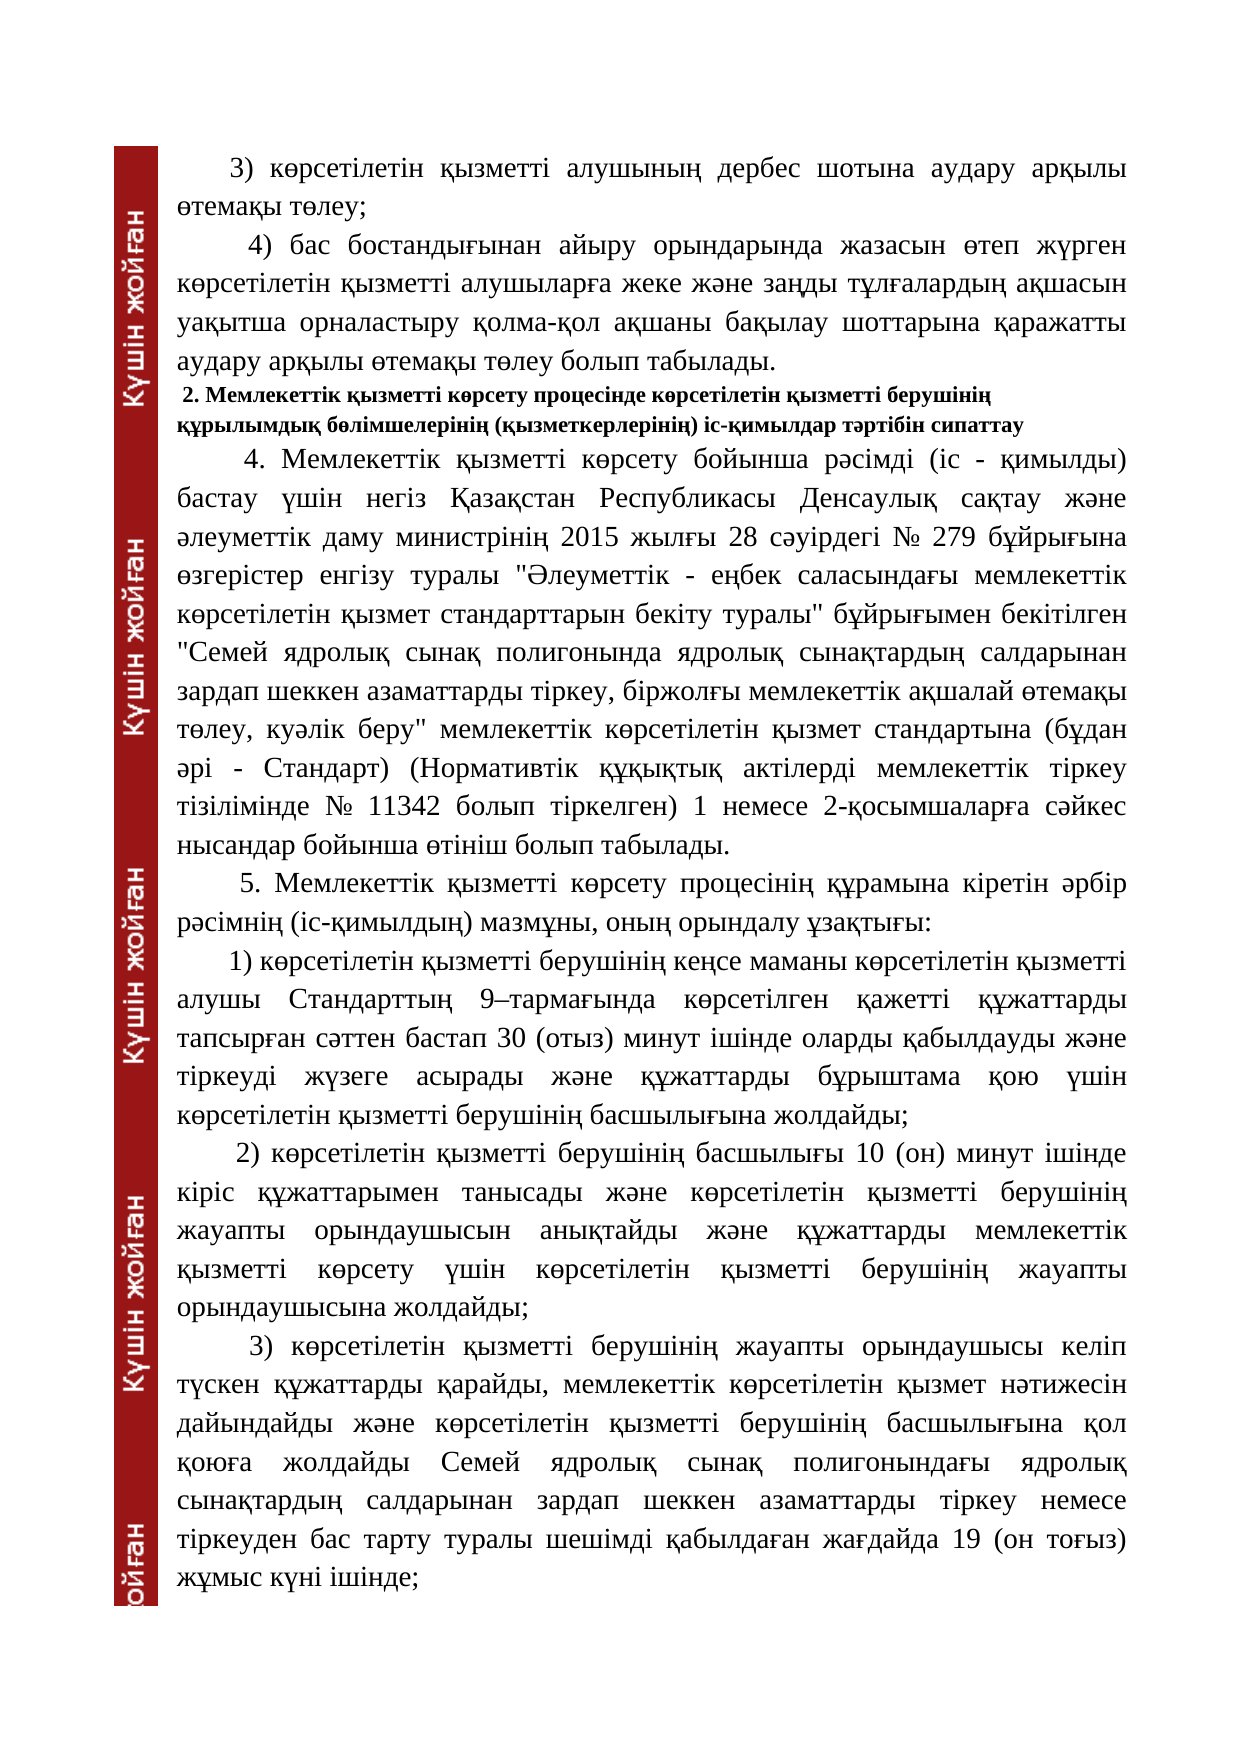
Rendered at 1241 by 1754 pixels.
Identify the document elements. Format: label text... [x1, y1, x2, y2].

picture [114, 222, 158, 227]
picture [114, 1323, 158, 1328]
text 2) көрсетілетін қызметті берушінің басшылығы 10 (он) минут ішінде кіріс құжаттарымен танысады және көрсетілетін қызметті берушінің жауапты орындаушысын анықтайды және құжаттарды мемлекеттік қызметті көрсету үшін көрсетілетін қызметті берушінің жауапты орындаушысына жолдайды; [112, 1135, 1128, 1323]
picture [114, 376, 158, 381]
picture [114, 146, 158, 150]
picture [114, 861, 158, 866]
text 5. Мемлекеттік қызметті көрсету процесінің құрамына кіретін әрбір рәсімнің (іс-қимылдың) мазмұны, оның орындалу ұзақтығы: [112, 866, 1128, 938]
text 4. Мемлекеттік қызметті көрсету бойынша рәсімді (іс - қимылды) бастау үшін негіз Қазақстан Республикасы Денсаулық сақтау және әлеуметтік даму министрінің 2015 жылғы 28 сәуірдегі № 279 бұйрығына өзгерістер енгізу туралы "Әлеуметтік - еңбек саласындағы мемлекеттік көрсетілетін қызмет стандарттарын бекіту туралы" бұйрығымен бекітілген "Семей ядролық сынақ полигонында ядролық сынақтардың салдарынан зардап шеккен азаматтарды тіркеу, біржолғы мемлекеттік ақшалай өтемақы төлеу, куәлік беру" мемлекеттік көрсетілетін қызмет стандартына (бұдан әрі - Стандарт) (Нормативтік құқықтық актілерді мемлекеттік тіркеу тізілімінде № 11342 болып тіркелген) 1 немесе 2-қосымшаларға сәйкес нысандар бойынша өтініш болып табылады. [112, 442, 1128, 861]
text 4) бас бостандығынан айыру орындарында жазасын өтеп жүрген көрсетілетін қызметті алушыларға жеке және заңды тұлғалардың ақшасын уақытша орналастыру қолма-қол ақшаны бақылау шоттарына қаражатты аудару арқылы өтемақы төлеу болып табылады. [112, 227, 1128, 376]
picture [114, 438, 158, 442]
picture [114, 938, 158, 943]
text 1) көрсетілетін қызметті берушінің кеңсе маманы көрсетілетін қызметті алушы Стандарттың 9–тармағында көрсетілген қажетті құжаттарды тапсырған сәттен бастап 30 (отыз) минут ішінде оларды қабылдауды және тіркеуді жүзеге асырады және құжаттарды бұрыштама қою үшін көрсетілетін қызметті берушінің басшылығына жолдайды; [112, 943, 1128, 1130]
picture [114, 1593, 158, 1606]
text 3) көрсетілетін қызметті берушінің жауапты орындаушысы келіп түскен құжаттарды қарайды, мемлекеттік көрсетілетін қызмет нәтижесін дайындайды және көрсетілетін қызметті берушінің басшылығына қол қоюға жолдайды Семей ядролық сынақ полигонындағы ядролық сынақтардың салдарынан зардап шеккен азаматтарды тіркеу немесе тіркеуден бас тарту туралы шешімді қабылдаған жағдайда 19 (он тоғыз) жұмыс күні ішінде; [112, 1328, 1128, 1593]
text 2. Мемлекеттік қызметті көрсету процесінде көрсетілетін қызметті берушінің құрылымдық бөлімшелерінің (қызметкерлерінің) іс-қимылдар тәртібін сипаттау [112, 381, 1128, 438]
text 3) көрсетілетін қызметті алушының дербес шотына аудару арқылы өтемақы төлеу; [112, 150, 1128, 222]
picture [114, 1130, 158, 1135]
